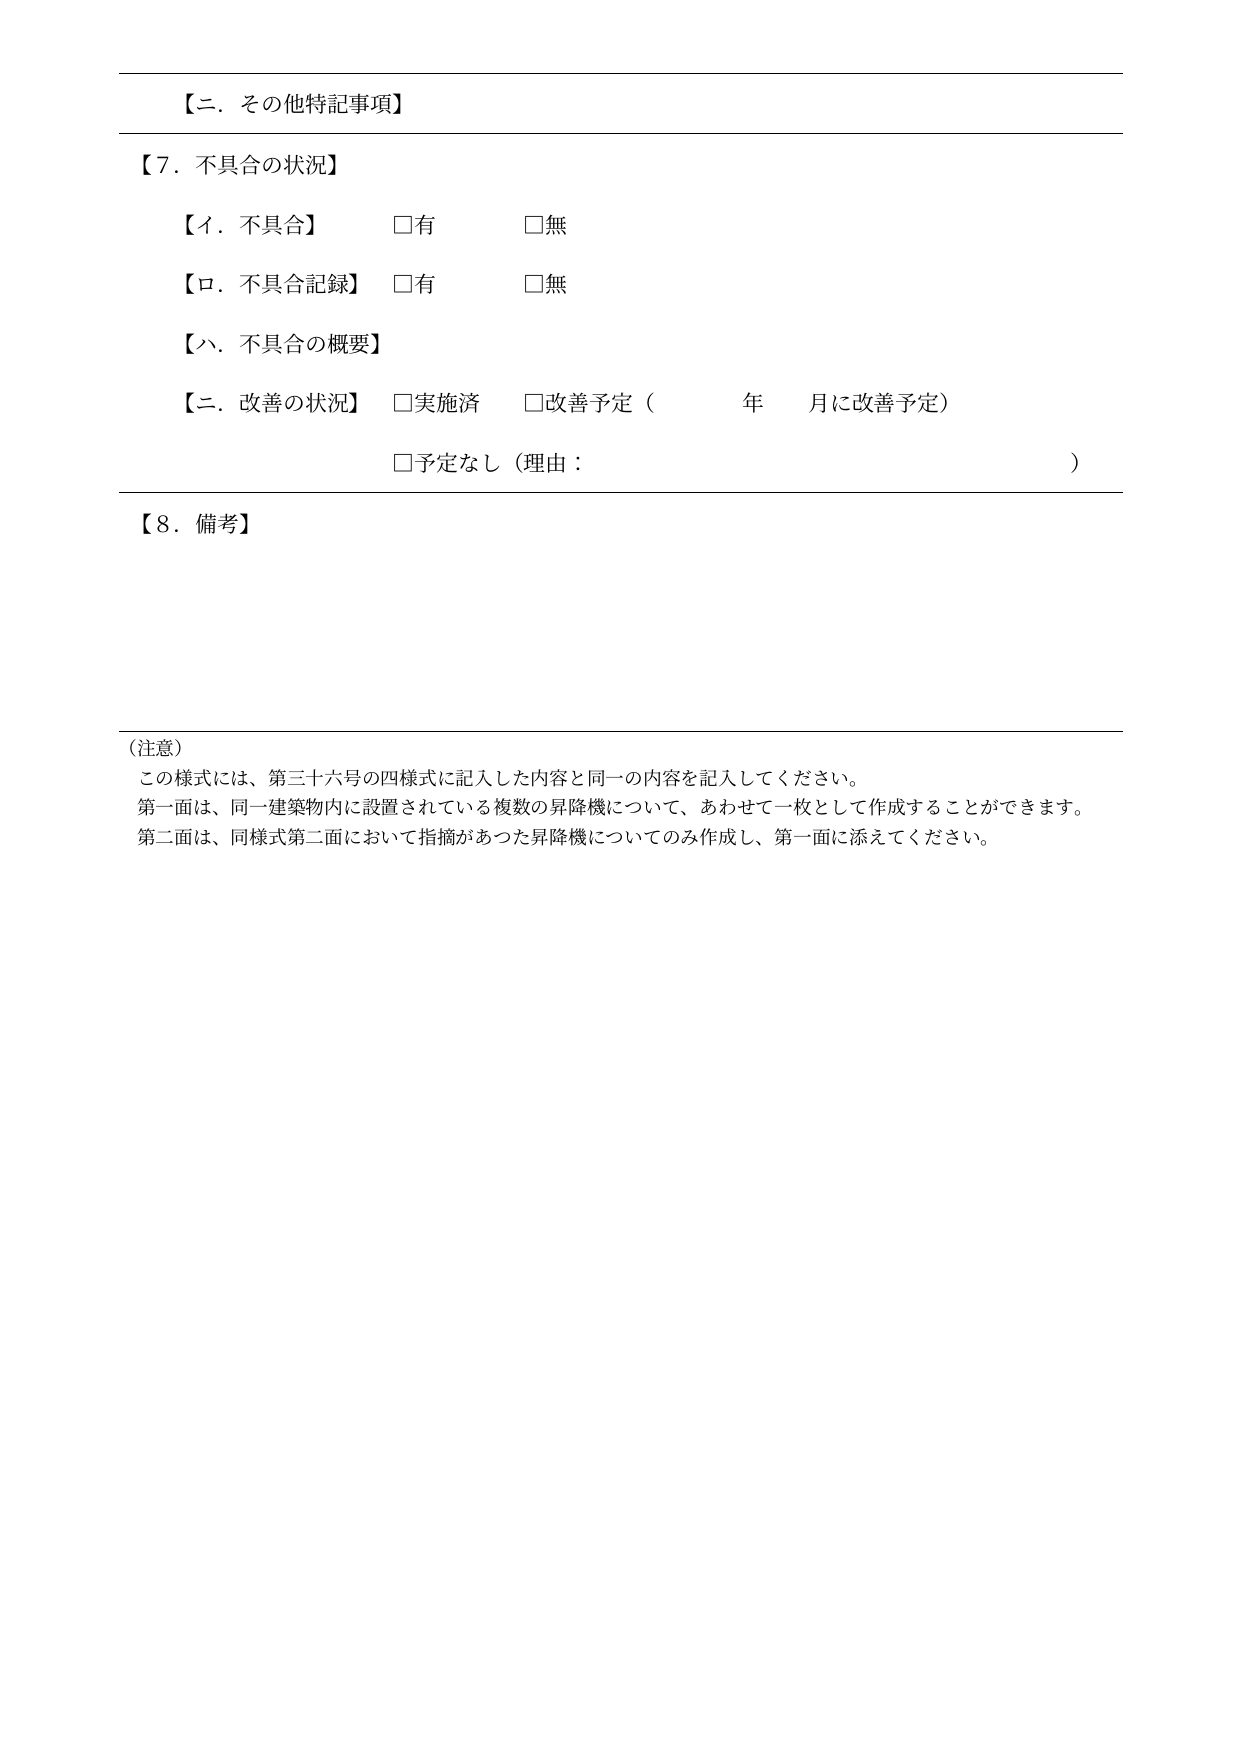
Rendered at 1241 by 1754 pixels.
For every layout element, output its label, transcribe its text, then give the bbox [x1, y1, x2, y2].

table_cell 【７．不具合の状況】 【イ．不具合】 □有 □無 【ロ．不具合記録】 □有 □無 【ハ．不具合の概要】 【ニ．改善の状況】 □実施済 □改善予定（ 年 月に改善予定） □予定なし（理由： ） [119, 134, 1123, 492]
text 第二面は、同様式第二面において指摘があつた昇降機についてのみ作成し、第一面に添えてください。 [118, 822, 1122, 851]
text （注意） [118, 732, 1122, 762]
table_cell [119, 74, 1123, 133]
text この様式には、第三十六号の四様式に記入した内容と同一の内容を記入してください。 [118, 762, 1122, 792]
text 第一面は、同一建築物内に設置されている複数の昇降機について、あわせて一枚として作成することができます。 [118, 792, 1122, 822]
table_cell 【８．備考】 [119, 493, 1123, 731]
